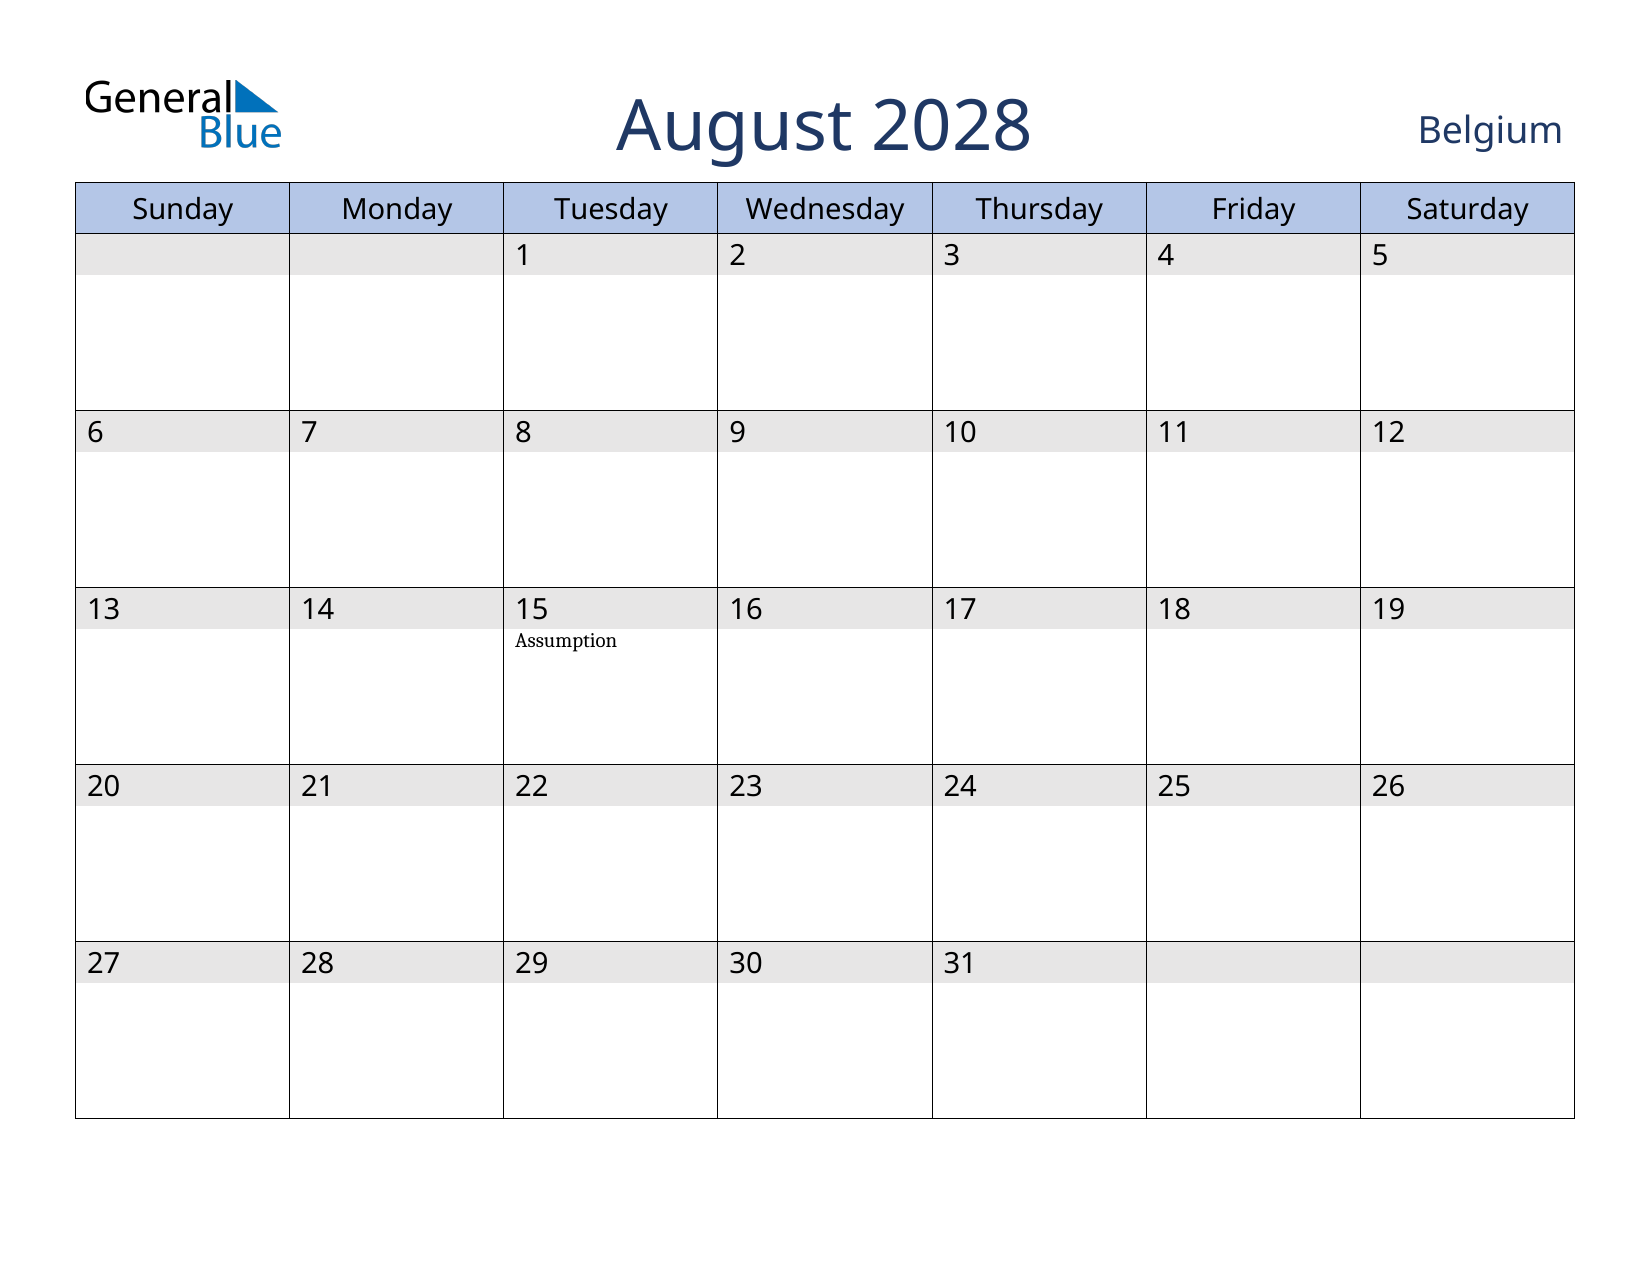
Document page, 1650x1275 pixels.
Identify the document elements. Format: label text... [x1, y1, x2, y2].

table_cell 3 [933, 234, 1146, 275]
table_cell [1147, 275, 1360, 410]
table_cell [718, 983, 932, 1118]
table_cell 17 [933, 588, 1146, 629]
table_header [76, 75, 503, 182]
table_cell 7 [290, 411, 503, 452]
table_cell [1361, 629, 1574, 764]
table_cell Thursday [933, 183, 1146, 233]
table_cell Assumption [504, 629, 717, 764]
table_cell 25 [1147, 765, 1360, 806]
table_cell [1361, 452, 1574, 587]
table_cell [1361, 806, 1574, 941]
table_header Belgium [1146, 75, 1574, 182]
table_cell [76, 806, 289, 941]
table_cell 8 [504, 411, 717, 452]
table_cell 14 [290, 588, 503, 629]
table_cell [933, 629, 1146, 764]
table_cell [290, 452, 503, 587]
table_cell 16 [718, 588, 932, 629]
table_cell Sunday [76, 183, 289, 233]
picture [86, 80, 281, 148]
table_cell 1 [504, 234, 717, 275]
table_cell [1361, 983, 1574, 1118]
table_cell 4 [1147, 234, 1360, 275]
table_cell [290, 275, 503, 410]
table_cell [290, 983, 503, 1118]
table_cell [504, 806, 717, 941]
table_cell [1147, 983, 1360, 1118]
table_cell [504, 275, 717, 410]
table_cell 30 [718, 942, 932, 983]
table_cell 11 [1147, 411, 1360, 452]
table_cell 31 [933, 942, 1146, 983]
table_cell [1361, 942, 1574, 983]
table_cell 22 [504, 765, 717, 806]
table_cell 19 [1361, 588, 1574, 629]
table_cell [933, 275, 1146, 410]
table_cell [718, 275, 932, 410]
table_cell [76, 275, 289, 410]
table_cell [1361, 275, 1574, 410]
table_cell 26 [1361, 765, 1574, 806]
table_cell [76, 629, 289, 764]
table_cell [718, 452, 932, 587]
table_cell 21 [290, 765, 503, 806]
table_cell [76, 983, 289, 1118]
table_cell 24 [933, 765, 1146, 806]
table_cell 28 [290, 942, 503, 983]
table_cell [504, 983, 717, 1118]
table_cell [76, 452, 289, 587]
table_cell 9 [718, 411, 932, 452]
table_cell [1147, 942, 1360, 983]
table_cell [290, 234, 503, 275]
table_cell 23 [718, 765, 932, 806]
table_cell [504, 452, 717, 587]
table_cell [933, 983, 1146, 1118]
table_cell 10 [933, 411, 1146, 452]
table_cell 20 [76, 765, 289, 806]
table_cell 6 [76, 411, 289, 452]
table_cell [76, 234, 289, 275]
table_cell 15 [504, 588, 717, 629]
table_cell [1147, 629, 1360, 764]
table_cell [933, 452, 1146, 587]
table_cell 29 [504, 942, 717, 983]
table_cell [933, 806, 1146, 941]
table_cell [290, 629, 503, 764]
table_cell 18 [1147, 588, 1360, 629]
table_cell 13 [76, 588, 289, 629]
table_cell 5 [1361, 234, 1574, 275]
table_cell [1147, 806, 1360, 941]
table_cell 27 [76, 942, 289, 983]
table_cell 2 [718, 234, 932, 275]
table_cell Wednesday [718, 183, 932, 233]
table_cell [290, 806, 503, 941]
table_cell Tuesday [504, 183, 717, 233]
table_cell [1147, 452, 1360, 587]
table_cell Saturday [1361, 183, 1574, 233]
table_cell [718, 629, 932, 764]
table_cell Friday [1147, 183, 1360, 233]
table_cell [718, 806, 932, 941]
table_cell Monday [290, 183, 503, 233]
table_cell 12 [1361, 411, 1574, 452]
table_header August 2028 [504, 75, 1146, 182]
